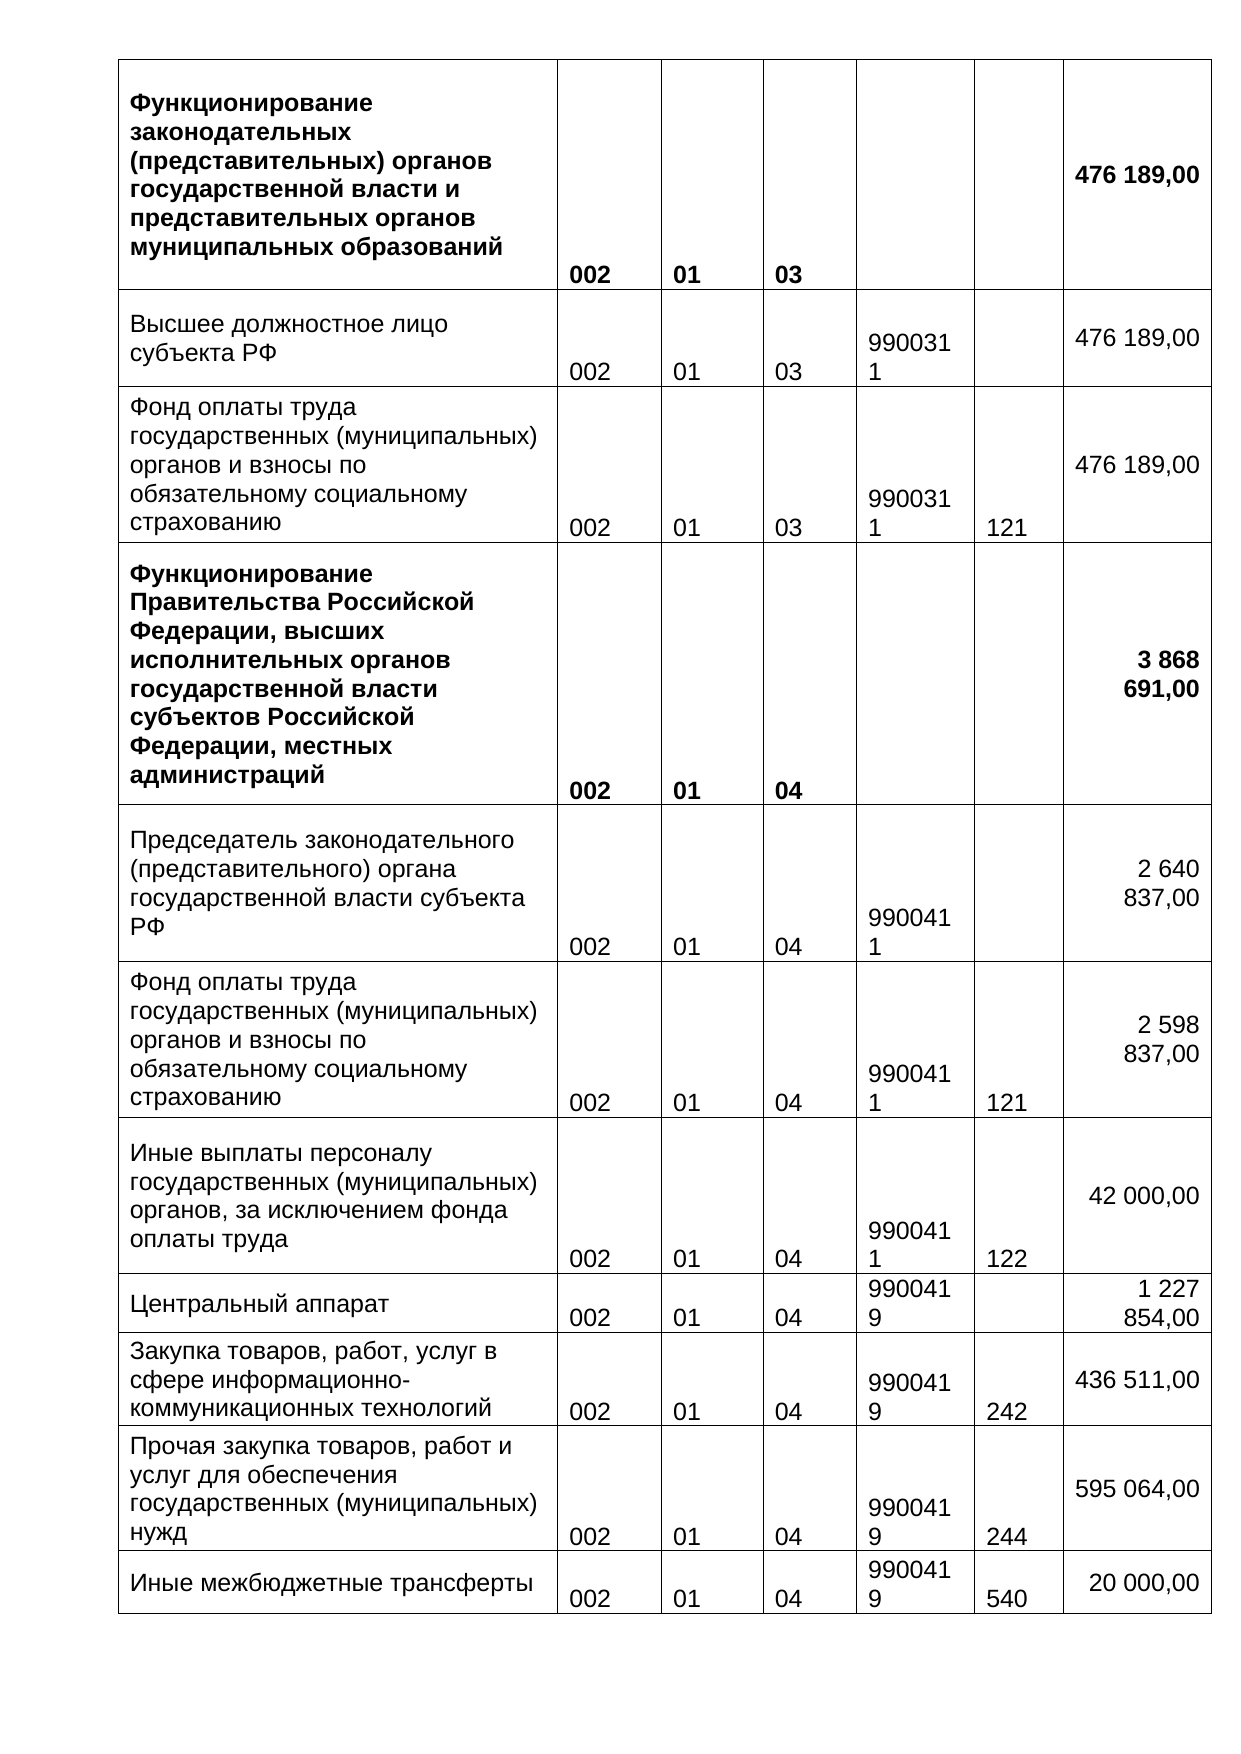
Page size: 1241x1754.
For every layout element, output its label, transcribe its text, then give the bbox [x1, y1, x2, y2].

table_cell 002 [558, 1274, 661, 1332]
table_cell [975, 290, 1063, 386]
table_cell [975, 805, 1063, 961]
table_cell 002 [558, 1118, 661, 1273]
table_cell 01 [662, 1426, 763, 1550]
table_cell 04 [764, 1426, 856, 1550]
table_cell 04 [764, 805, 856, 961]
table_cell 002 [558, 387, 661, 542]
table_cell [857, 60, 974, 289]
table_cell 20 000,00 [1064, 1551, 1211, 1613]
table_cell 436 511,00 [1064, 1333, 1211, 1425]
table_cell 002 [558, 962, 661, 1117]
table_cell Функционирование Правительства Российской Федерации, высших исполнительных органов государственной власти субъектов Российской Федерации, местных администраций [119, 543, 557, 804]
table_cell 9900311 [857, 290, 974, 386]
table_cell 9900419 [857, 1333, 974, 1425]
table_cell 121 [975, 962, 1063, 1117]
table_cell Председатель законодательного (представительного) органа государственной власти субъекта РФ [119, 805, 557, 961]
table_cell 1 227 854,00 [1064, 1274, 1211, 1332]
table_cell 002 [558, 543, 661, 804]
table_cell 01 [662, 387, 763, 542]
table_cell 122 [975, 1118, 1063, 1273]
table_cell 04 [764, 1551, 856, 1613]
table_cell 01 [662, 543, 763, 804]
table_cell 04 [764, 1118, 856, 1273]
table_cell [857, 543, 974, 804]
table_cell 002 [558, 60, 661, 289]
table_cell 9900411 [857, 962, 974, 1117]
table_cell 01 [662, 805, 763, 961]
table_cell 9900419 [857, 1551, 974, 1613]
table_cell 540 [975, 1551, 1063, 1613]
table_cell 002 [558, 1333, 661, 1425]
table_cell Высшее должностное лицо субъекта РФ [119, 290, 557, 386]
table_cell 01 [662, 962, 763, 1117]
table_cell 2 640 837,00 [1064, 805, 1211, 961]
table_cell Фонд оплаты труда государственных (муниципальных) органов и взносы по обязательному социальному страхованию [119, 387, 557, 542]
table_cell 9900311 [857, 387, 974, 542]
table_cell 01 [662, 1118, 763, 1273]
table_cell 595 064,00 [1064, 1426, 1211, 1550]
table_cell [975, 60, 1063, 289]
table_cell 476 189,00 [1064, 60, 1211, 289]
table_cell 002 [558, 805, 661, 961]
table_cell 244 [975, 1426, 1063, 1550]
table_cell 01 [662, 290, 763, 386]
table_cell 121 [975, 387, 1063, 542]
table_cell Фонд оплаты труда государственных (муниципальных) органов и взносы по обязательному социальному страхованию [119, 962, 557, 1117]
table_cell 01 [662, 1333, 763, 1425]
table_cell Центральный аппарат [119, 1274, 557, 1332]
table_cell 03 [764, 387, 856, 542]
table_cell 01 [662, 60, 763, 289]
table_cell 9900419 [857, 1274, 974, 1332]
table_cell [975, 1274, 1063, 1332]
table_cell 476 189,00 [1064, 290, 1211, 386]
table_cell 04 [764, 543, 856, 804]
table_cell 002 [558, 290, 661, 386]
table_cell Иные межбюджетные трансферты [119, 1551, 557, 1613]
table_cell 242 [975, 1333, 1063, 1425]
table_cell 03 [764, 290, 856, 386]
table_cell 9900411 [857, 1118, 974, 1273]
table_cell Закупка товаров, работ, услуг в сфере информационно-коммуникационных технологий [119, 1333, 557, 1425]
table_cell 002 [558, 1426, 661, 1550]
table_cell 04 [764, 962, 856, 1117]
table_cell 002 [558, 1551, 661, 1613]
table_cell 04 [764, 1333, 856, 1425]
table_cell 2 598 837,00 [1064, 962, 1211, 1117]
table_cell 3 868 691,00 [1064, 543, 1211, 804]
table_cell Иные выплаты персоналу государственных (муниципальных) органов, за исключением фонда оплаты труда [119, 1118, 557, 1273]
table_cell 9900411 [857, 805, 974, 961]
table_cell Функционирование законодательных (представительных) органов государственной власти и представительных органов муниципальных образований [119, 60, 557, 289]
table_cell 01 [662, 1551, 763, 1613]
table_cell 01 [662, 1274, 763, 1332]
table_cell 03 [764, 60, 856, 289]
table_cell 9900419 [857, 1426, 974, 1550]
table_cell 476 189,00 [1064, 387, 1211, 542]
table_cell 04 [764, 1274, 856, 1332]
table_cell 42 000,00 [1064, 1118, 1211, 1273]
table_cell Прочая закупка товаров, работ и услуг для обеспечения государственных (муниципальных) нужд [119, 1426, 557, 1550]
table_cell [975, 543, 1063, 804]
